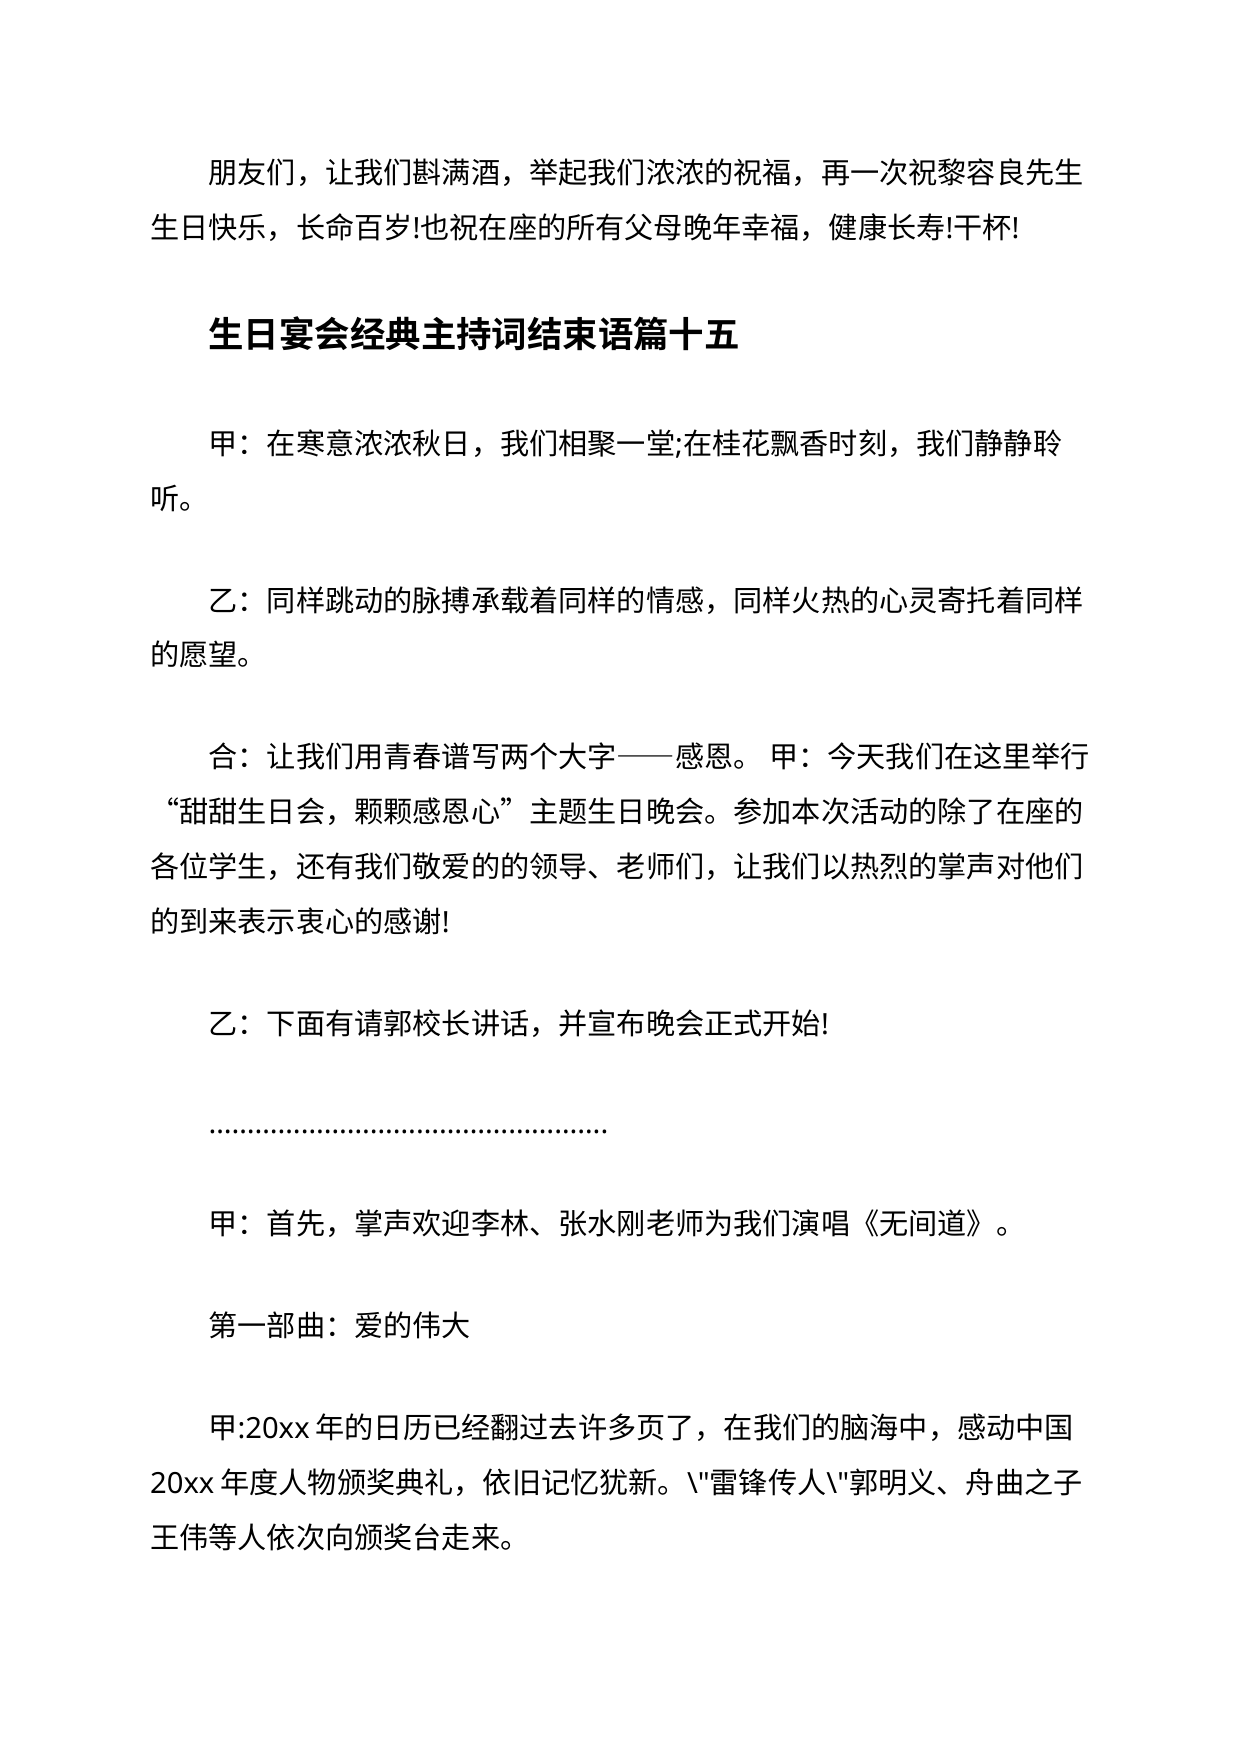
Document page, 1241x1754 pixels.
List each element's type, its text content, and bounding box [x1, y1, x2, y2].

text 生日宴会经典主持词结束语篇十五 [150, 307, 1090, 358]
text 合：让我们用青春谱写两个大字——感恩。 甲：今天我们在这里举行“甜甜生日会，颗颗感恩心”主题生日晚会。参加本次活动的除了在座的各位学生，还有我们敬爱的的领导、老师们，让我们以热烈的掌声对他们的到来表示衷心的感谢! [150, 734, 1090, 941]
text 甲：首先，掌声欢迎李林、张水刚老师为我们演唱《无间道》。 [150, 1201, 1090, 1243]
text 乙：下面有请郭校长讲话，并宣布晚会正式开始! [150, 1000, 1090, 1043]
text 甲:20xx年的日历已经翻过去许多页了，在我们的脑海中，感动中国20xx年度人物颁奖典礼，依旧记忆犹新。\"雷锋传人\"郭明义、舟曲之子王伟等人依次向颁奖台走来。 [150, 1404, 1090, 1557]
text 乙：同样跳动的脉搏承载着同样的情感，同样火热的心灵寄托着同样的愿望。 [150, 577, 1090, 674]
text 第一部曲：爱的伟大 [150, 1303, 1090, 1345]
text 甲：在寒意浓浓秋日，我们相聚一堂;在桂花飘香时刻，我们静静聆听。 [150, 420, 1090, 518]
text ……………………………………………. [150, 1102, 1090, 1142]
text 朋友们，让我们斟满酒，举起我们浓浓的祝福，再一次祝黎容良先生生日快乐，长命百岁!也祝在座的所有父母晚年幸福，健康长寿!干杯! [150, 150, 1090, 247]
